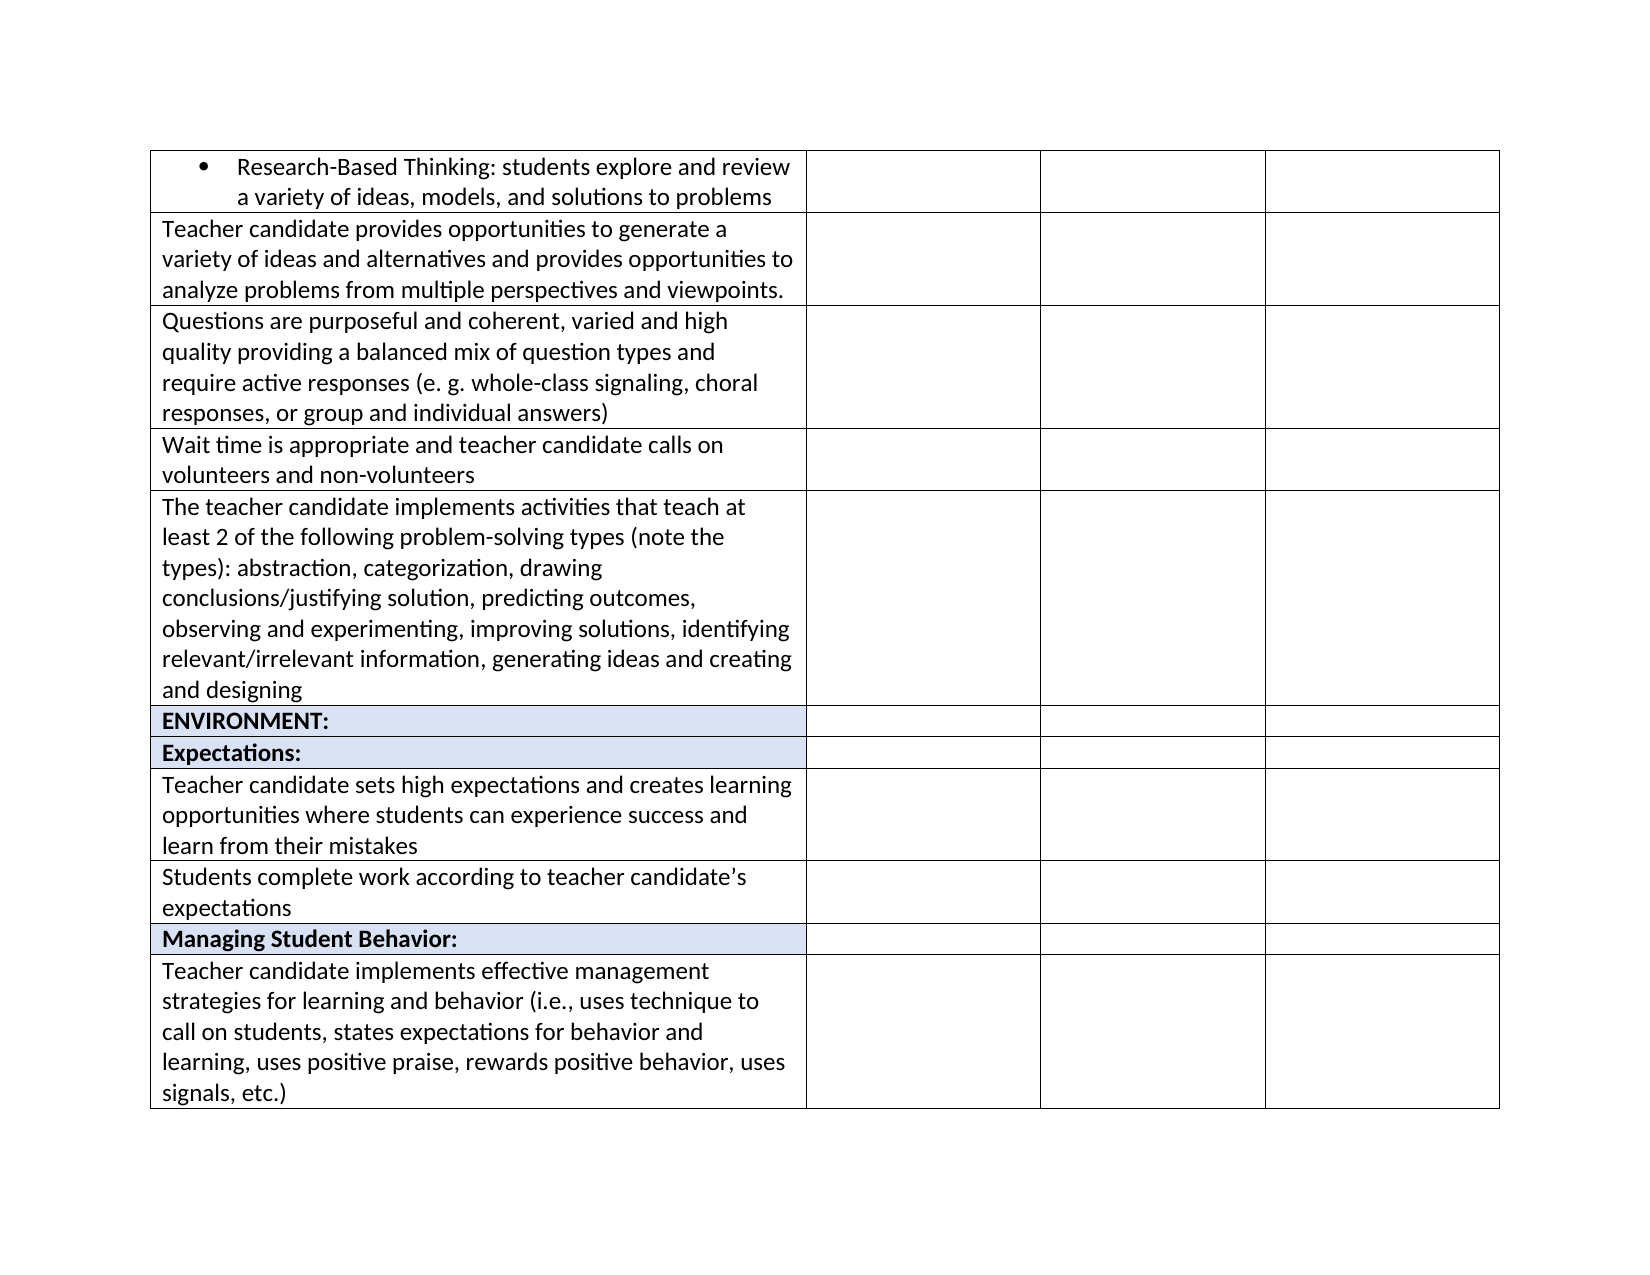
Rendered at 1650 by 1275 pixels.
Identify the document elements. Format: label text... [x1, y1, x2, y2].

table_cell [1041, 769, 1265, 860]
table_cell Wait time is appropriate and teacher candidate calls on volunteers and non-volunteers [151, 429, 806, 490]
table_cell [807, 306, 1040, 428]
table_cell ENVIRONMENT: [151, 706, 806, 736]
table_cell Managing Student Behavior: [151, 924, 806, 954]
table_cell Expectations: [151, 737, 806, 768]
table_cell [1266, 924, 1499, 954]
table_cell Students complete work according to teacher candidate’s expectations [151, 861, 806, 922]
table_cell [807, 213, 1040, 305]
table_cell [1041, 306, 1265, 428]
table_cell [1041, 861, 1265, 922]
table_cell [807, 429, 1040, 490]
table_cell Teacher candidate implements effective management strategies for learning and behavior (i.e., uses technique to call on students, states expectations for behavior and learning, uses positive praise, rewards positive behavior, uses signals, etc.) [151, 955, 806, 1108]
table_cell [807, 955, 1040, 1108]
table_cell [1266, 706, 1499, 736]
table_cell [1266, 213, 1499, 305]
table_cell [1041, 706, 1265, 736]
table_cell [807, 769, 1040, 860]
table_cell [1041, 151, 1265, 212]
table_cell Teacher candidate sets high expectations and creates learning opportunities where students can experience success and learn from their mistakes [151, 769, 806, 860]
table_cell [1266, 769, 1499, 860]
table_cell [1041, 491, 1265, 704]
table_cell [1266, 737, 1499, 768]
table_cell [807, 706, 1040, 736]
table_cell [807, 151, 1040, 212]
table_cell Teacher candidate provides opportunities to generate a variety of ideas and alternatives and provides opportunities to analyze problems from multiple perspectives and viewpoints. [151, 213, 806, 305]
table_cell [807, 491, 1040, 704]
table_cell [1041, 737, 1265, 768]
table_cell [1041, 213, 1265, 305]
table_cell [1266, 306, 1499, 428]
table_cell [807, 737, 1040, 768]
table_cell [1266, 861, 1499, 922]
table_cell [1266, 429, 1499, 490]
table_cell [1041, 429, 1265, 490]
table_cell [1266, 491, 1499, 704]
table_cell Questions are purposeful and coherent, varied and high quality providing a balanced mix of question types and require active responses (e. g. whole-class signaling, choral responses, or group and individual answers) [151, 306, 806, 428]
table_cell [1266, 151, 1499, 212]
table_cell [1041, 924, 1265, 954]
table_cell [807, 924, 1040, 954]
table_cell [1041, 955, 1265, 1108]
table_cell [807, 861, 1040, 922]
table_cell [1266, 955, 1499, 1108]
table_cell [151, 151, 806, 212]
table_cell The teacher candidate implements activities that teach at least 2 of the following problem-solving types (note the types): abstraction, categorization, drawing conclusions/justifying solution, predicting outcomes, observing and experimenting, improving solutions, identifying relevant/irrelevant information, generating ideas and creating and designing [151, 491, 806, 704]
